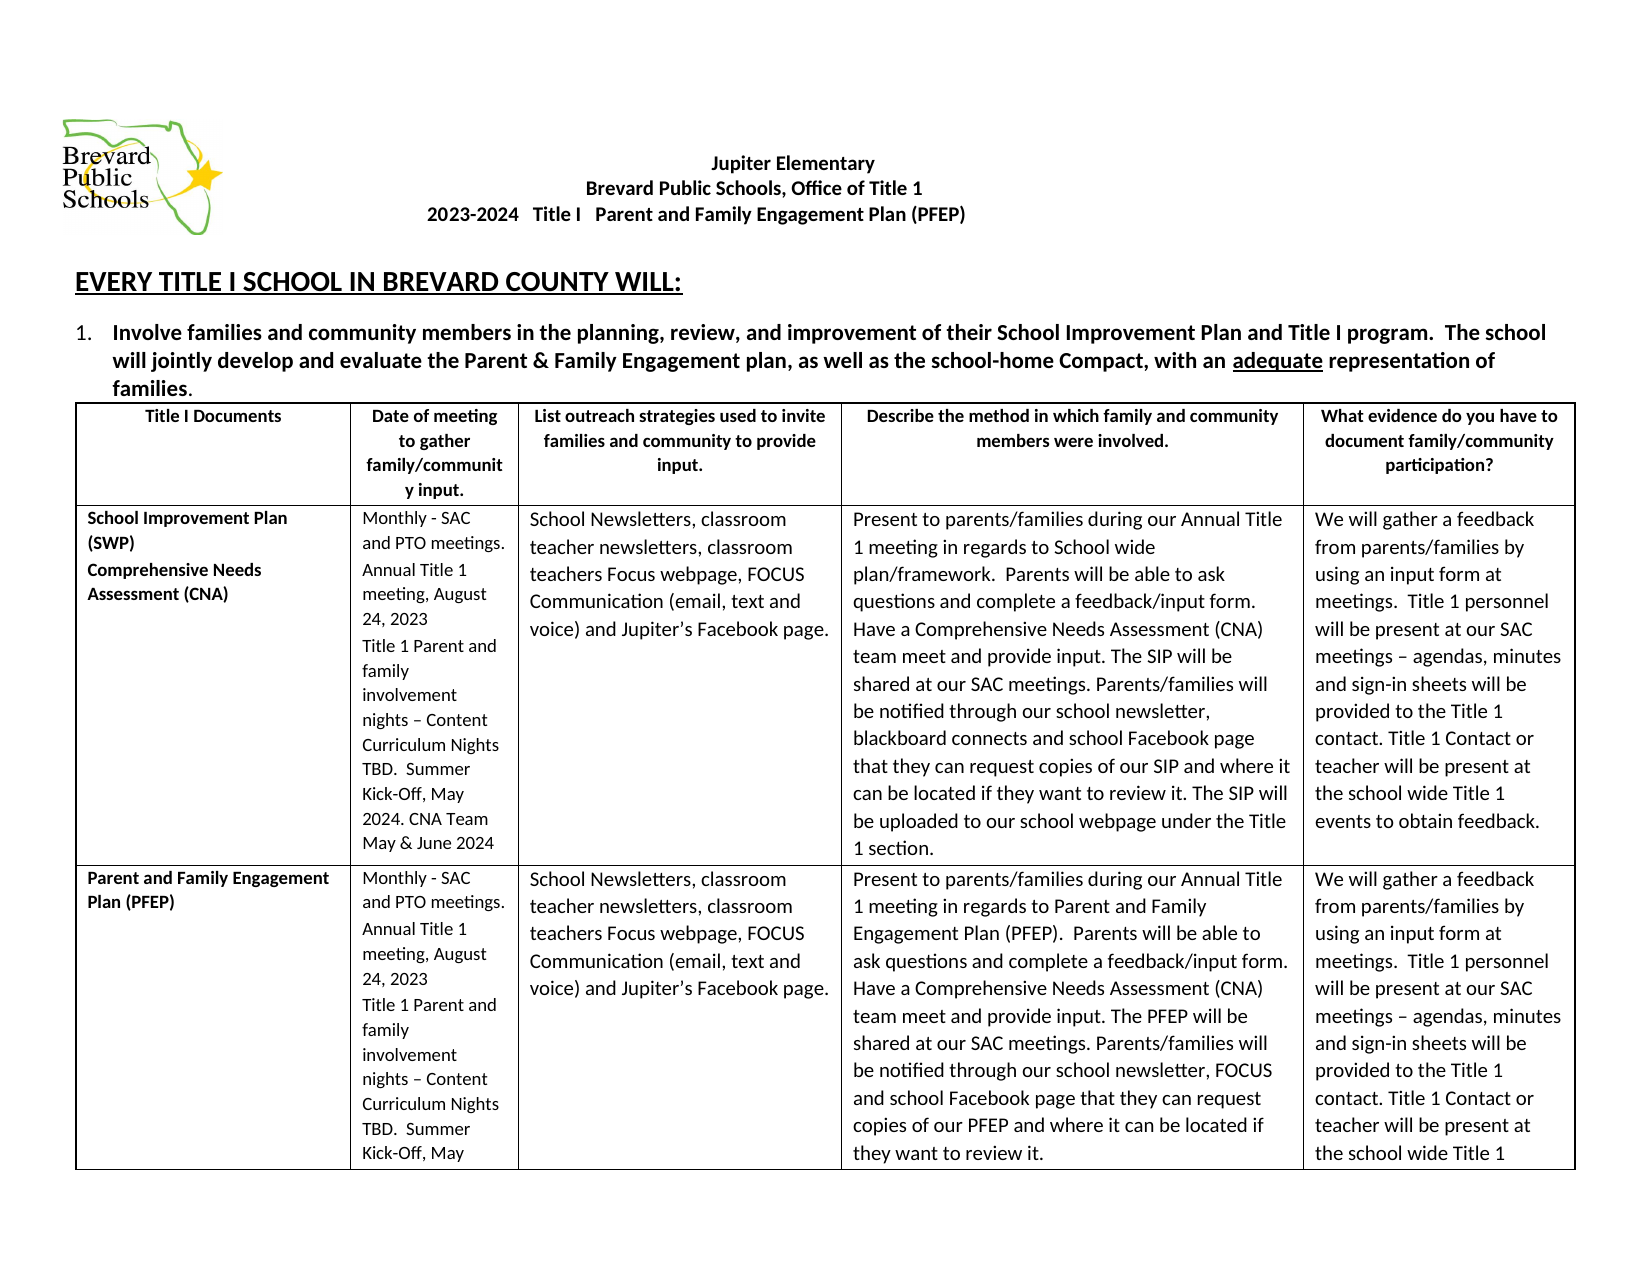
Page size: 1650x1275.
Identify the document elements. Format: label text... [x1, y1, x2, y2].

table_header Date of meeting to gather family/community input. [351, 404, 518, 505]
list Involve families and community members in the planning, review, and improvement of their School Improvement Plan and Title I program. The school will jointly develop and evaluate the Parent & Family Engagement plan, as well as the school-home Compact, with an adequate representation of families. [75, 318, 1575, 402]
table_cell Monthly - SAC and PTO meetings. Annual Title 1 meeting, August 24, 2023 Title 1 Parent and family involvement nights – Content Curriculum Nights TBD. Summer Kick-Off, May 2024. CNA Team May & June 2024 [351, 506, 518, 865]
picture [62, 119, 223, 235]
table_cell Present to parents/families during our Annual Title 1 meeting in regards to School wide plan/framework. Parents will be able to ask questions and complete a feedback/input form. Have a Comprehensive Needs Assessment (CNA) team meet and provide input. The SIP will be shared at our SAC meetings. Parents/families will be notified through our school newsletter, blackboard connects and school Facebook page that they can request copies of our SIP and where it can be located if they want to review it. The SIP will be uploaded to our school webpage under the Title 1 section. [842, 506, 1303, 865]
table_cell School Improvement Plan (SWP) Comprehensive Needs Assessment (CNA) [77, 506, 350, 865]
table_header What evidence do you have to document family/community participation? [1304, 404, 1574, 505]
table_header Describe the method in which family and community members were involved. [842, 404, 1303, 505]
table_cell Parent and Family Engagement Plan (PFEP) [77, 866, 350, 1169]
table_header List outreach strategies used to invite families and community to provide input. [519, 404, 841, 505]
text EVERY TITLE I SCHOOL IN BREVARD COUNTY WILL: [75, 263, 1575, 299]
table_header Title I Documents [77, 404, 350, 505]
